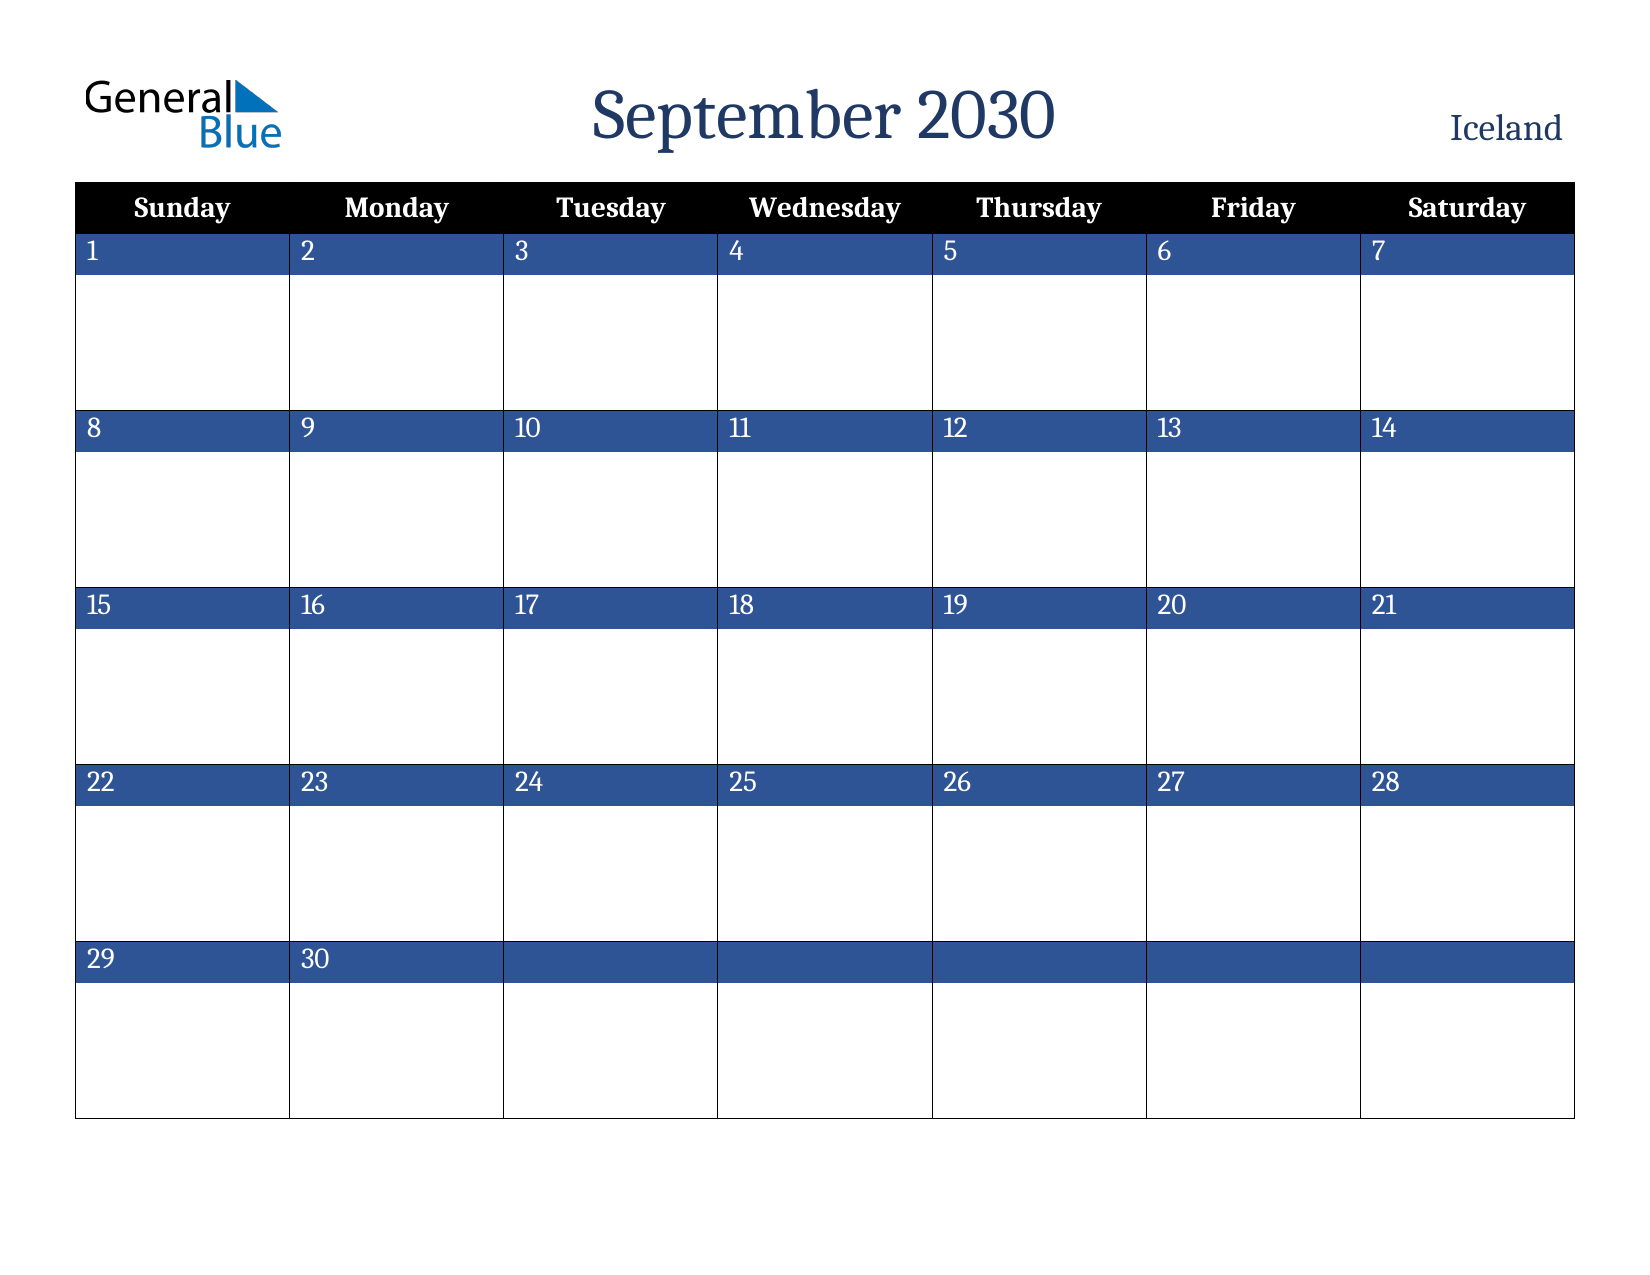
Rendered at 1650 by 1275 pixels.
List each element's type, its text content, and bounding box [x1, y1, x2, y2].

table_cell 7 [1361, 234, 1574, 275]
table_cell 21 [1361, 588, 1574, 629]
table_cell [504, 806, 717, 941]
table_cell 4 [718, 234, 932, 275]
table_cell 25 [718, 765, 932, 806]
table_cell [76, 806, 289, 941]
table_cell Tuesday [504, 183, 717, 233]
table_cell 27 [1147, 765, 1360, 806]
table_cell [1147, 452, 1360, 587]
table_cell [1361, 275, 1574, 410]
table_header [76, 75, 503, 182]
table_cell [290, 275, 503, 410]
table_cell 17 [504, 588, 717, 629]
table_cell 22 [76, 765, 289, 806]
table_cell 14 [1361, 411, 1574, 452]
table_cell 23 [290, 765, 503, 806]
table_cell [504, 983, 717, 1118]
table_cell 19 [933, 588, 1146, 629]
table_cell [76, 452, 289, 587]
table_cell [1361, 629, 1574, 764]
table_cell 6 [1147, 234, 1360, 275]
table_cell [718, 806, 932, 941]
table_cell 2 [290, 234, 503, 275]
table_cell [1361, 942, 1574, 983]
table_cell [504, 275, 717, 410]
table_cell [1147, 806, 1360, 941]
table_cell Monday [290, 183, 503, 233]
table_cell 9 [290, 411, 503, 452]
table_cell [504, 942, 717, 983]
table_cell [504, 452, 717, 587]
table_cell [933, 275, 1146, 410]
table_cell [1147, 983, 1360, 1118]
table_cell 8 [76, 411, 289, 452]
table_cell [718, 275, 932, 410]
table_cell [933, 452, 1146, 587]
table_cell [290, 629, 503, 764]
table_cell 5 [933, 234, 1146, 275]
table_cell 15 [76, 588, 289, 629]
table_cell 29 [76, 942, 289, 983]
table_cell [1147, 629, 1360, 764]
table_cell 10 [504, 411, 717, 452]
table_cell 16 [290, 588, 503, 629]
table_cell 26 [933, 765, 1146, 806]
table_cell Sunday [76, 183, 289, 233]
table_cell [504, 629, 717, 764]
table_cell Wednesday [718, 183, 932, 233]
table_cell [76, 629, 289, 764]
table_cell [76, 983, 289, 1118]
table_header September 2030 [504, 75, 1146, 182]
table_cell [290, 806, 503, 941]
table_cell [76, 275, 289, 410]
table_cell [718, 452, 932, 587]
table_header Iceland [1146, 75, 1574, 182]
table_cell [290, 452, 503, 587]
table_cell [718, 942, 932, 983]
table_cell [1361, 452, 1574, 587]
table_cell [933, 942, 1146, 983]
table_cell 3 [504, 234, 717, 275]
table_cell [290, 983, 503, 1118]
table_cell Thursday [933, 183, 1146, 233]
table_cell [1147, 942, 1360, 983]
table_cell Friday [1147, 183, 1360, 233]
table_cell [933, 983, 1146, 1118]
table_cell 20 [1147, 588, 1360, 629]
picture [86, 80, 281, 148]
table_cell [1361, 983, 1574, 1118]
table_cell 18 [718, 588, 932, 629]
table_cell 11 [718, 411, 932, 452]
table_cell [933, 806, 1146, 941]
table_cell [1147, 275, 1360, 410]
table_cell 13 [1147, 411, 1360, 452]
table_cell 28 [1361, 765, 1574, 806]
table_cell [1361, 806, 1574, 941]
table_cell [718, 629, 932, 764]
table_cell 12 [933, 411, 1146, 452]
table_cell 1 [76, 234, 289, 275]
table_cell [718, 983, 932, 1118]
table_cell 24 [504, 765, 717, 806]
table_cell 30 [290, 942, 503, 983]
table_cell Saturday [1361, 183, 1574, 233]
table_cell [933, 629, 1146, 764]
